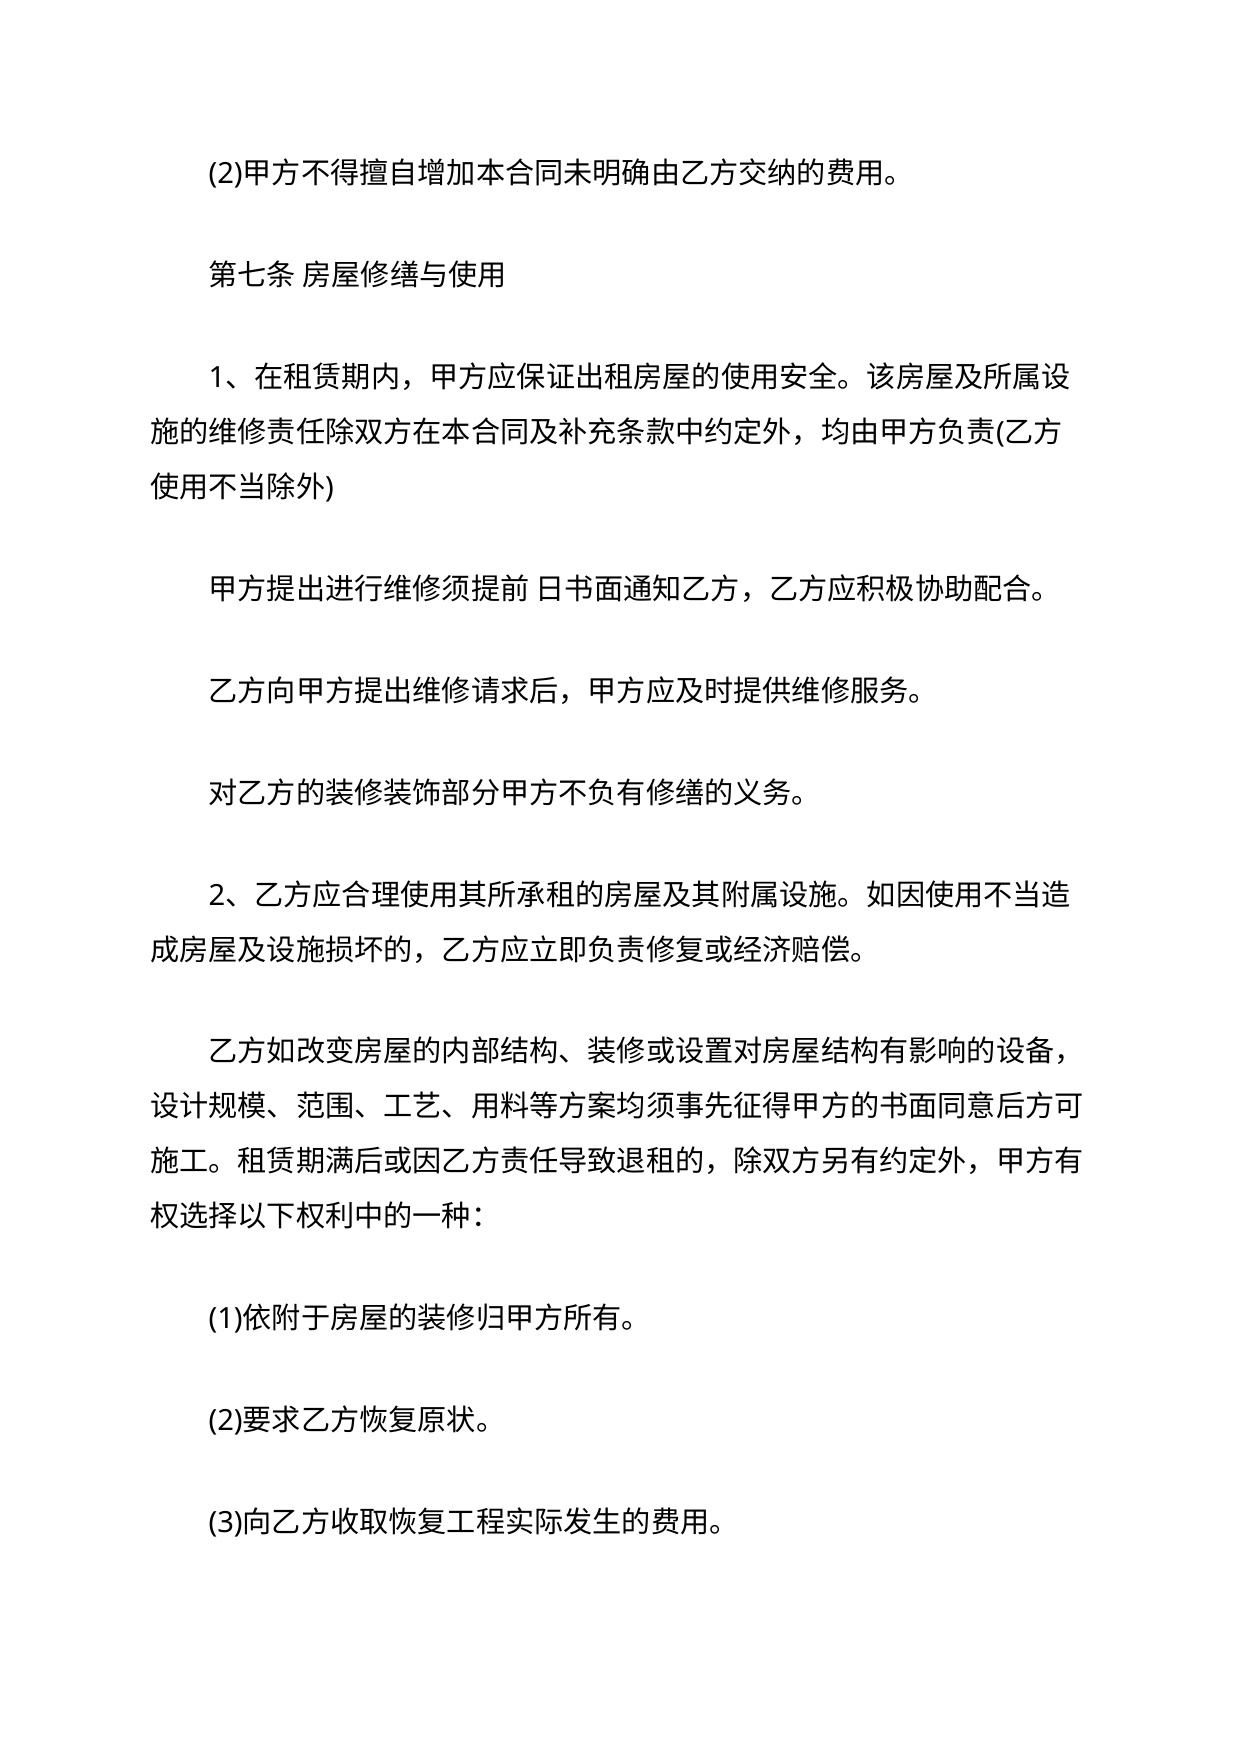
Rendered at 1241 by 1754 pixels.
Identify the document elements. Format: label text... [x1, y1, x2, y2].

text 第七条 房屋修缮与使用 [150, 252, 1090, 294]
text (2)要求乙方恢复原状。 [150, 1396, 1090, 1439]
text 2、乙方应合理使用其所承租的房屋及其附属设施。如因使用不当造成房屋及设施损坏的，乙方应立即负责修复或经济赔偿。 [150, 871, 1090, 968]
text 甲方提出进行维修须提前 日书面通知乙方，乙方应积极协助配合。 [150, 566, 1090, 608]
text 1、在租赁期内，甲方应保证出租房屋的使用安全。该房屋及所属设施的维修责任除双方在本合同及补充条款中约定外，均由甲方负责(乙方使用不当除外) [150, 354, 1090, 506]
text (2)甲方不得擅自增加本合同未明确由乙方交纳的费用。 [150, 150, 1090, 192]
text (1)依附于房屋的装修归甲方所有。 [150, 1294, 1090, 1337]
text (3)向乙方收取恢复工程实际发生的费用。 [150, 1498, 1090, 1541]
text 乙方如改变房屋的内部结构、装修或设置对房屋结构有影响的设备，设计规模、范围、工艺、用料等方案均须事先征得甲方的书面同意后方可施工。租赁期满后或因乙方责任导致退租的，除双方另有约定外，甲方有权选择以下权利中的一种： [150, 1028, 1090, 1235]
text 对乙方的装修装饰部分甲方不负有修缮的义务。 [150, 769, 1090, 812]
text 乙方向甲方提出维修请求后，甲方应及时提供维修服务。 [150, 667, 1090, 710]
